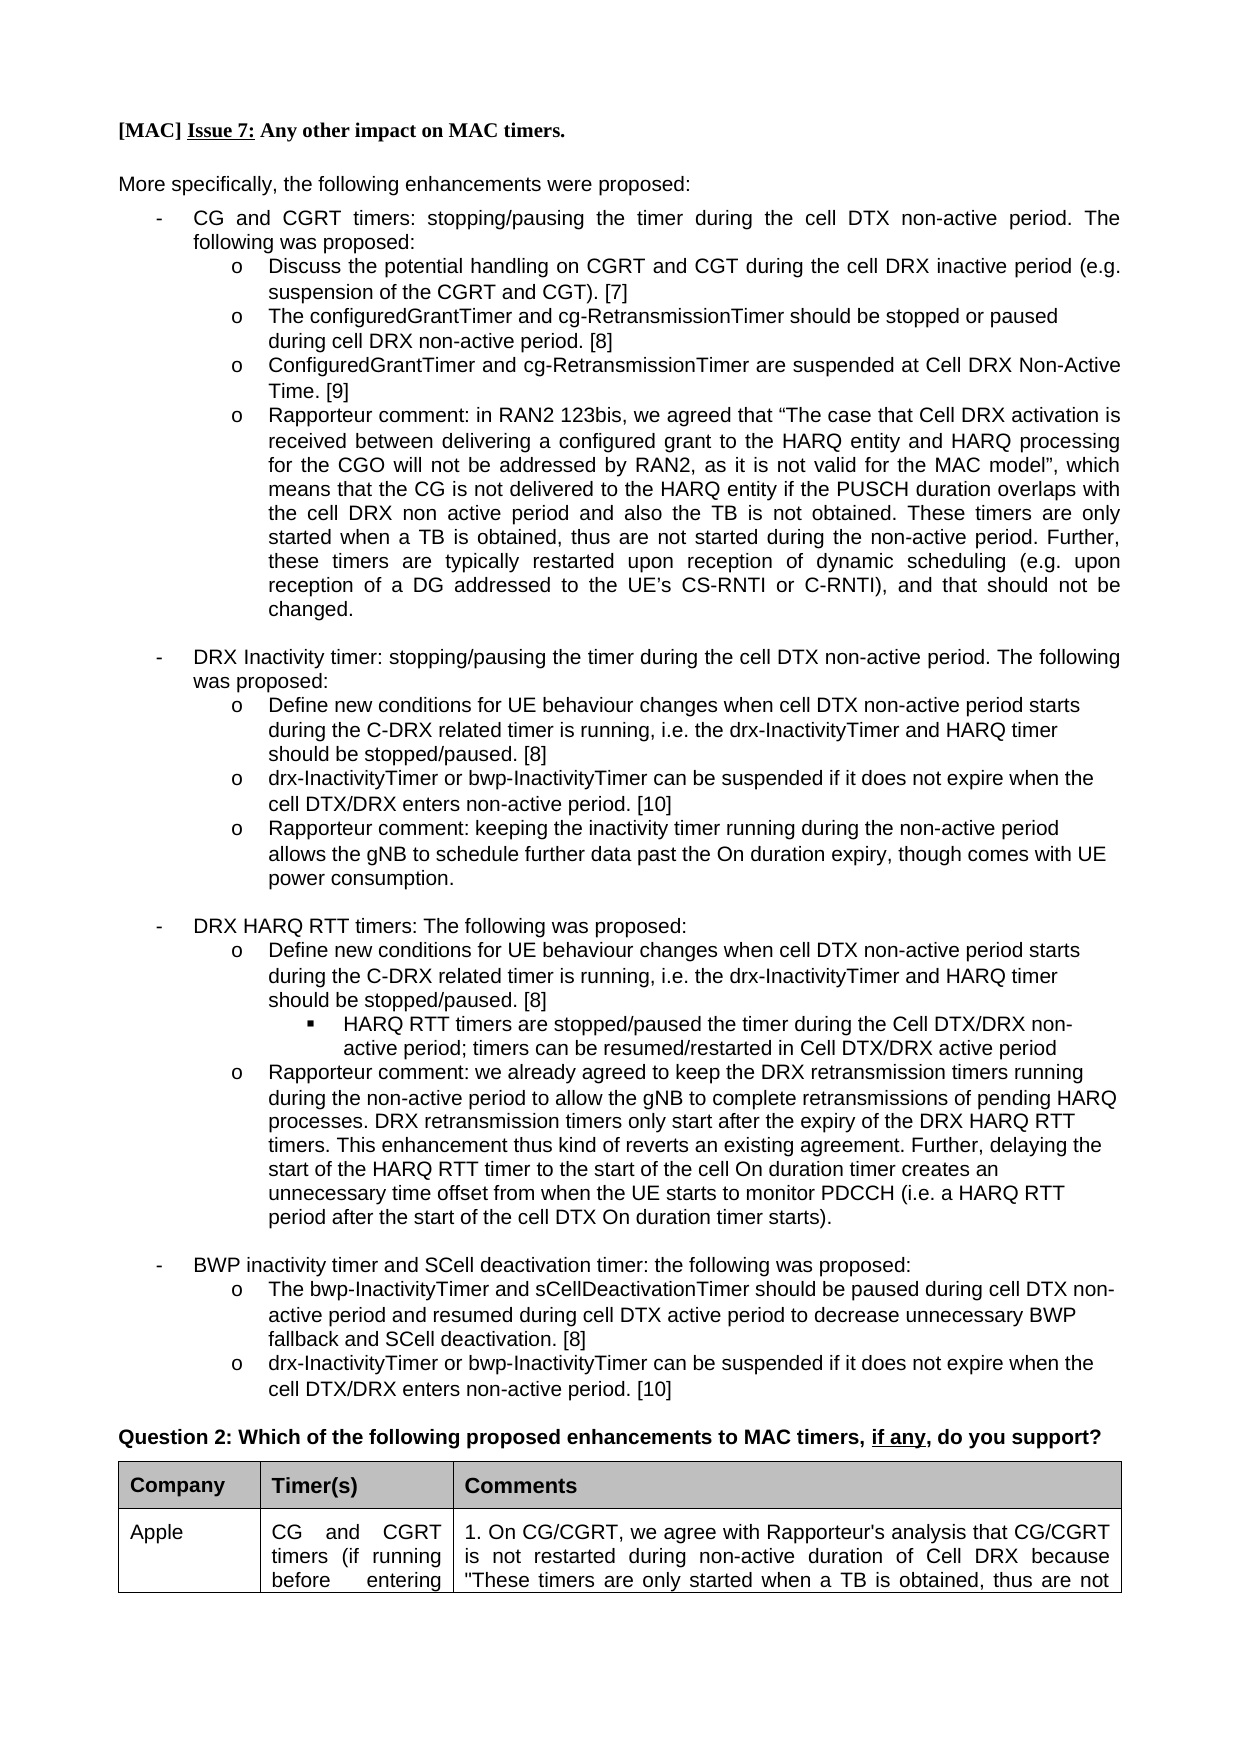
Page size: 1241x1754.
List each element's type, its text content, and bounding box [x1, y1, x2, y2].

list Rapporteur comment: we already agreed to keep the DRX retransmission timers running during the non-active period to allow the gNB to complete retransmissions of pending HARQ processes. DRX retransmission timers only start after the expiry of the DRX HARQ RTT timers. This enhancement thus kind of reverts an existing agreement. Further, delaying the start of the HARQ RTT timer to the start of the cell On duration timer creates an unnecessary time offset from when the UE starts to monitor PDCCH (i.e. a HARQ RTT period after the start of the cell DTX On duration timer starts). [231, 1059, 1122, 1253]
list drx-InactivityTimer or bwp-InactivityTimer can be suspended if it does not expire when the cell DTX/DRX enters non-active period. [10] [231, 1351, 1122, 1425]
list DRX Inactivity timer: stopping/pausing the timer during the cell DTX non-active period. The following was proposed: [156, 644, 1122, 692]
list BWP inactivity timer and SCell deactivation timer: the following was proposed: [156, 1253, 1122, 1277]
table_header Company [119, 1462, 260, 1508]
text More specifically, the following enhancements were proposed: [118, 171, 1122, 195]
list The bwp-InactivityTimer and sCellDeactivationTimer should be paused during cell DTX non-active period and resumed during cell DTX active period to decrease unnecessary BWP fallback and SCell deactivation. [8] [231, 1277, 1122, 1351]
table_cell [261, 1509, 453, 1592]
list The configuredGrantTimer and cg-RetransmissionTimer should be stopped or paused during cell DRX non-active period. [8] [231, 303, 1122, 353]
list DRX HARQ RTT timers: The following was proposed: [156, 914, 1122, 938]
text [MAC] Issue 7: Any other impact on MAC timers. [118, 118, 1122, 142]
text Question 2: Which of the following proposed enhancements to MAC timers, if any, do you support? [118, 1425, 1122, 1449]
list Define new conditions for UE behaviour changes when cell DTX non-active period starts during the C-DRX related timer is running, i.e. the drx-InactivityTimer and HARQ timer should be stopped/paused. [8] [231, 692, 1122, 766]
table_header Timer(s) [261, 1462, 453, 1508]
list CG and CGRT timers: stopping/pausing the timer during the cell DTX non-active period. The following was proposed: [156, 206, 1122, 254]
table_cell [454, 1509, 1121, 1592]
list Rapporteur comment: in RAN2 123bis, we agreed that “The case that Cell DRX activation is received between delivering a configured grant to the HARQ entity and HARQ processing for the CGO will not be addressed by RAN2, as it is not valid for the MAC model”, which means that the CG is not delivered to the HARQ entity if the PUSCH duration overlaps with the cell DRX non active period and also the TB is not obtained. These timers are only started when a TB is obtained, thus are not started during the non-active period. Further, these timers are typically restarted upon reception of dynamic scheduling (e.g. upon reception of a DG addressed to the UE’s CS-RNTI or C-RNTI), and that should not be changed. [231, 403, 1122, 644]
table_cell Apple [119, 1509, 260, 1592]
table_header Comments [454, 1462, 1121, 1508]
list ConfiguredGrantTimer and cg-RetransmissionTimer are suspended at Cell DRX Non-Active Time. [9] [231, 353, 1122, 403]
list HARQ RTT timers are stopped/paused the timer during the Cell DTX/DRX non-active period; timers can be resumed/restarted in Cell DTX/DRX active period [306, 1012, 1122, 1059]
list Discuss the potential handling on CGRT and CGT during the cell DRX inactive period (e.g. suspension of the CGRT and CGT). [7] [231, 254, 1122, 303]
list Define new conditions for UE behaviour changes when cell DTX non-active period starts during the C-DRX related timer is running, i.e. the drx-InactivityTimer and HARQ timer should be stopped/paused. [8] [231, 938, 1122, 1012]
list Rapporteur comment: keeping the inactivity timer running during the non-active period allows the gNB to schedule further data past the On duration expiry, though comes with UE power consumption. [231, 816, 1122, 914]
list drx-InactivityTimer or bwp-InactivityTimer can be suspended if it does not expire when the cell DTX/DRX enters non-active period. [10] [231, 766, 1122, 816]
